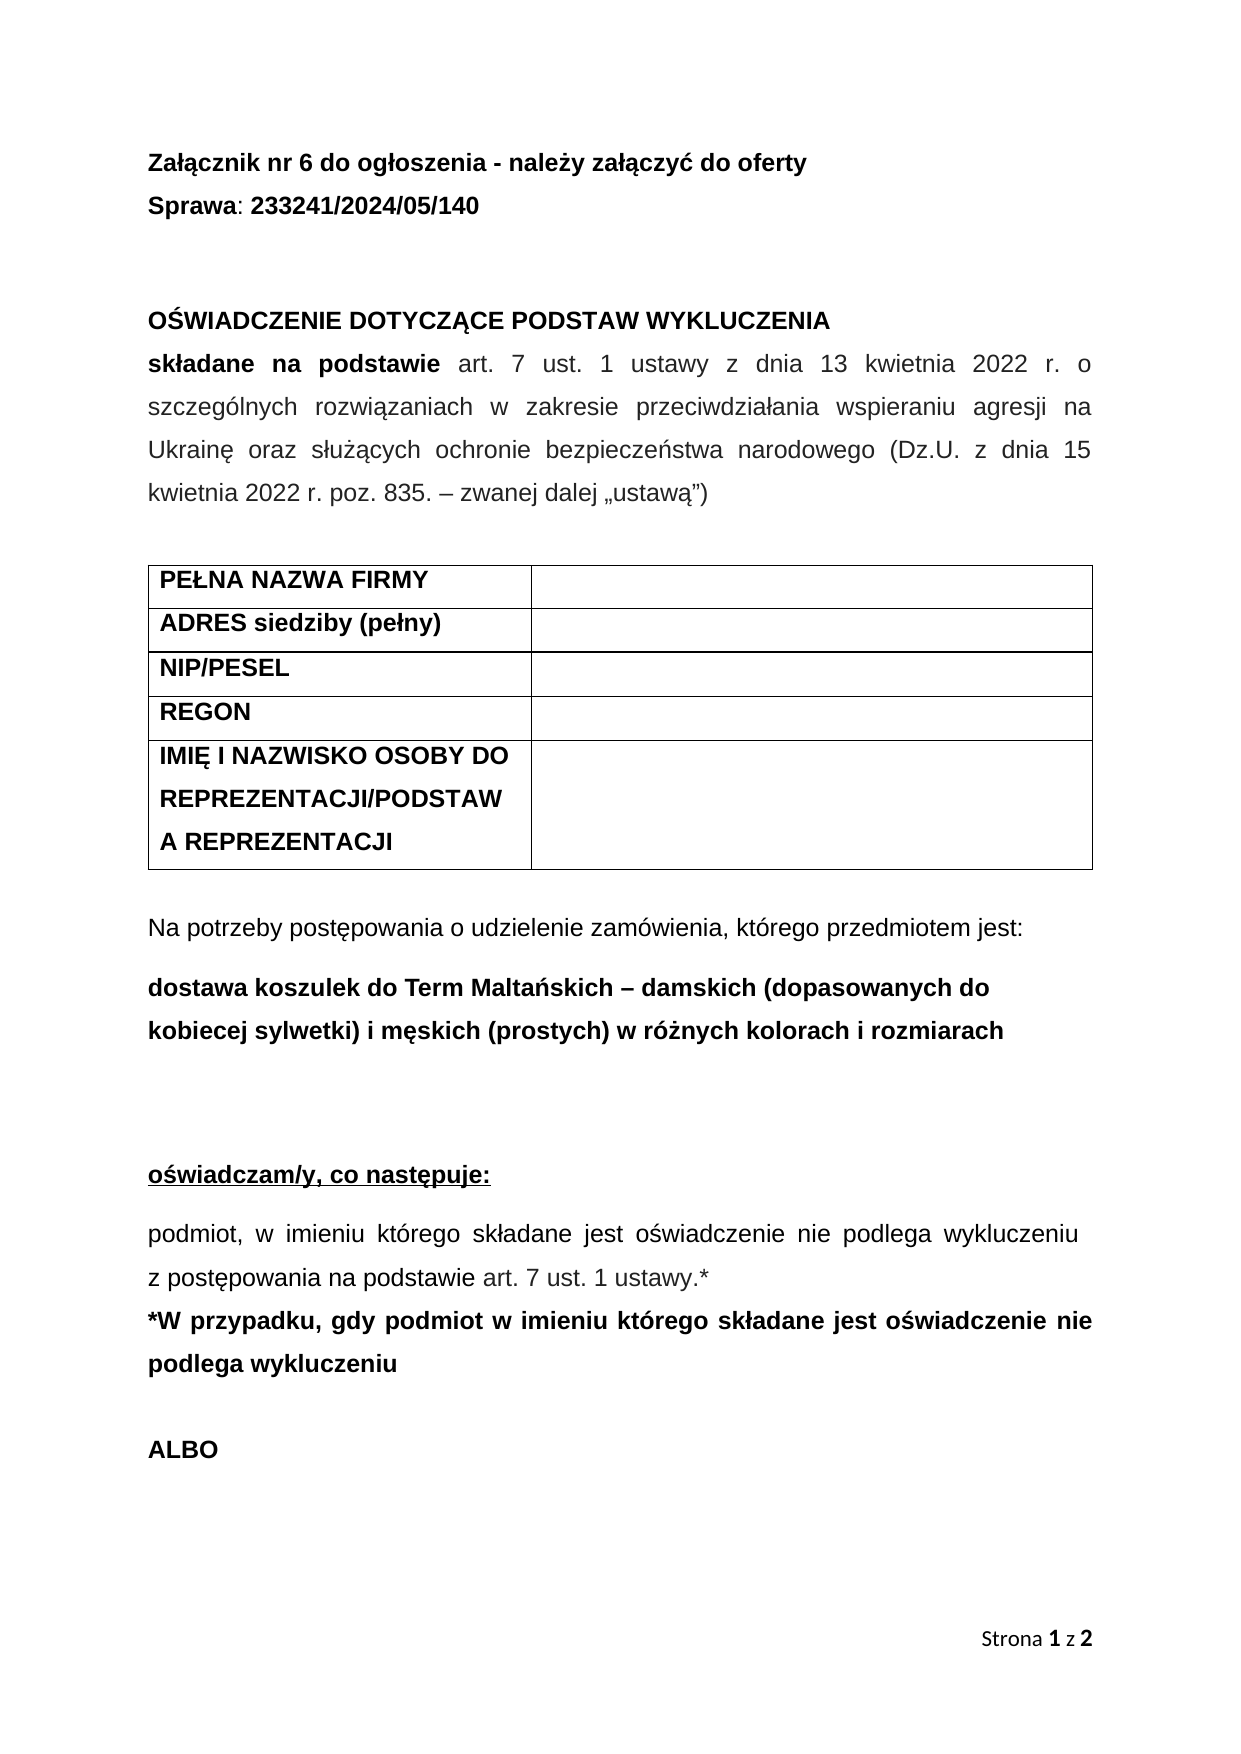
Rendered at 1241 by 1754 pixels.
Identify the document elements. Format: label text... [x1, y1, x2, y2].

subtitle dostawa koszulek do Term Maltańskich – damskich (dopasowanych do kobiecej sylwetki) i męskich (prostych) w różnych kolorach i rozmiarach [148, 973, 1093, 1131]
table_cell [532, 609, 1092, 651]
table_header [532, 566, 1092, 607]
subtitle Sprawa: 233241/2024/05/140 [250, 191, 1093, 219]
table_cell [532, 697, 1092, 739]
table_cell [532, 653, 1092, 696]
text podmiot, w imieniu którego składane jest oświadczenie nie podlega wykluczeniu z postępowania na podstawie art. 7 ust. 1 ustawy.* [148, 1219, 1093, 1291]
text oświadczam/y, co następuje: [148, 1159, 1093, 1188]
text Załącznik nr 6 do ogłoszenia - należy załączyć do oferty [148, 148, 1093, 176]
text składane na podstawie art. 7 ust. 1 ustawy z dnia 13 kwietnia 2022 r. o szczególnych rozwiązaniach w zakresie przeciwdziałania wspieraniu agresji na Ukrainę oraz służących ochronie bezpieczeństwa narodowego (Dz.U. z dnia 15 kwietnia 2022 r. poz. 835. – zwanej dalej „ustawą”) [148, 349, 1093, 507]
text OŚWIADCZENIE DOTYCZĄCE PODSTAW WYKLUCZENIA [148, 306, 1093, 334]
table_cell NIP/PESEL [149, 653, 531, 696]
text Na potrzeby postępowania o udzielenie zamówienia, którego przedmiotem jest: [148, 913, 1093, 942]
table_cell REGON [149, 697, 531, 739]
table_cell ADRES siedziby (pełny) [149, 609, 531, 651]
text *W przypadku, gdy podmiot w imieniu którego składane jest oświadczenie nie podlega wykluczeniu [148, 1306, 1093, 1377]
table_cell IMIĘ I NAZWISKO OSOBY DO REPREZENTACJI/PODSTAWA REPREZENTACJI [149, 741, 531, 869]
text ALBO [148, 1435, 1093, 1464]
table_header PEŁNA NAZWA FIRMY [149, 566, 531, 607]
table_cell [532, 741, 1092, 869]
